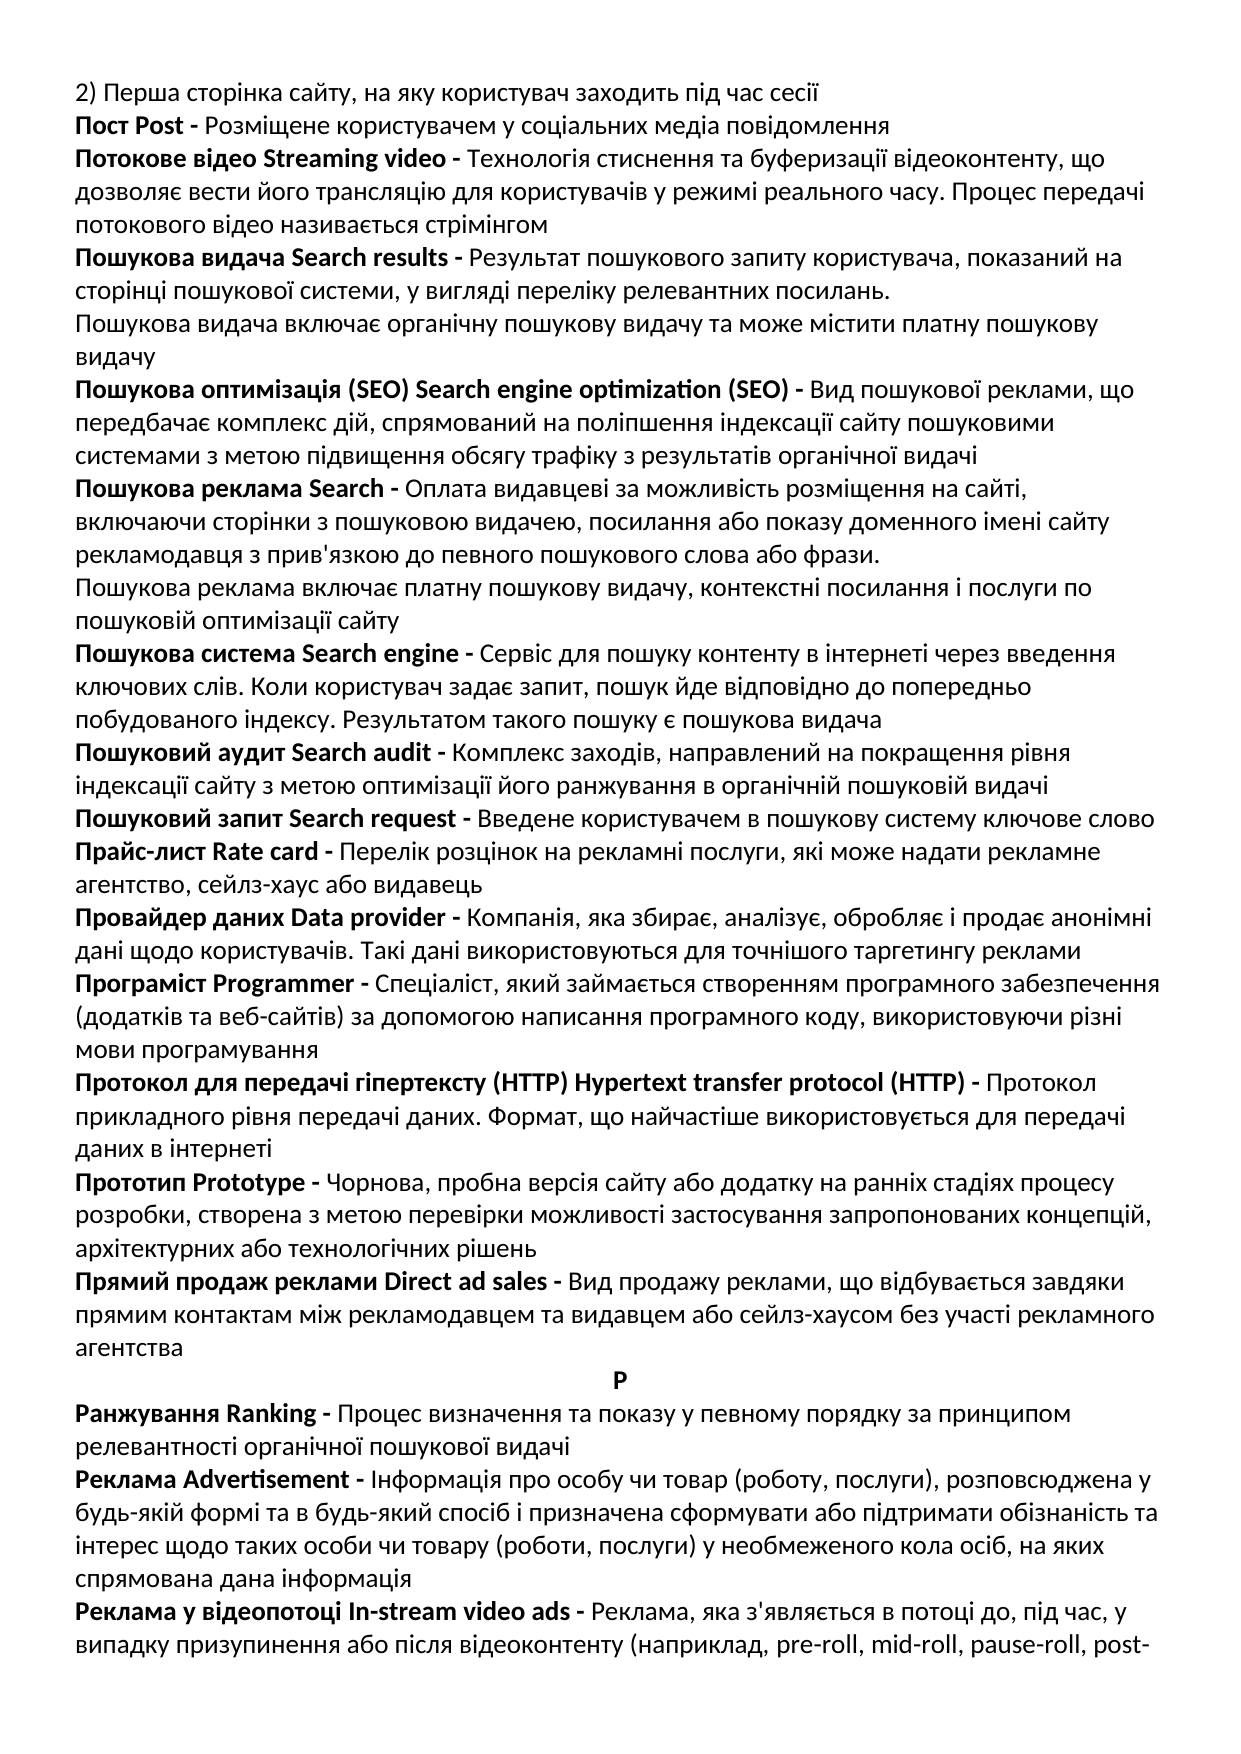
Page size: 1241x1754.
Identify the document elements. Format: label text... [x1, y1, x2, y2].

text Прайс-лист Rate card - Перелік розцінок на рекламні послуги, які може надати рекламне агентство, сейлз-хаус або видавець [75, 834, 1165, 901]
text Пошуковий запит Search request - Введене користувачем в пошукову систему ключове слово [75, 801, 1165, 834]
text Програміст Programmer - Спеціаліст, який займається створенням програмного забезпечення (додатків та веб-сайтів) за допомогою написання програмного коду, використовуючи різні мови програмування [75, 967, 1165, 1066]
text Пошукова видача Search results - Результат пошукового запиту користувача, показаний на сторінці пошукової системи, у вигляді переліку релевантних посилань. [75, 240, 1165, 306]
text Пошукова реклама включає платну пошукову видачу, контекстні посилання і послуги по пошуковій оптимізації сайту [75, 570, 1165, 636]
text Провайдер даних Data provider - Компанія, яка збирає, аналізує, обробляє і продає анонімні дані щодо користувачів. Такі дані використовуються для точнішого таргетингу реклами [75, 901, 1165, 967]
text Пошукова реклама Search - Оплата видавцеві за можливість розміщення на сайті, включаючи сторінки з пошуковою видачею, посилання або показу доменного імені сайту рекламодавця з прив'язкою до певного пошукового слова або фрази. [75, 471, 1165, 570]
text Р [75, 1363, 1165, 1396]
text 2) Перша сторінка сайту, на яку користувач заходить під час сесії [75, 75, 1165, 108]
text Реклама Advertisement - Інформація про особу чи товар (роботу, послуги), розповсюджена у будь-якій формі та в будь-який спосіб і призначена сформувати або підтримати обізнаність та інтерес щодо таких особи чи товару (роботи, послуги) у необмеженого кола осіб, на яких спрямована дана інформація [75, 1462, 1165, 1594]
text Пошуковий аудит Search audit - Комплекс заходів, направлений на покращення рівня індексації сайту з метою оптимізації його ранжування в органічній пошуковій видачі [75, 735, 1165, 801]
text Ранжування Ranking - Процес визначення та показу у певному порядку за принципом релевантності органічної пошукової видачі [75, 1396, 1165, 1462]
text Пошукова система Search engine - Сервіс для пошуку контенту в інтернеті через введення ключових слів. Коли користувач задає запит, пошук йде відповідно до попередньо побудованого індексу. Результатом такого пошуку є пошукова видача [75, 636, 1165, 735]
text Прототип Prototype - Чорнова, пробна версія сайту або додатку на ранніх стадіях процесу розробки, створена з метою перевірки можливості застосування запропонованих концепцій, архітектурних або технологічних рішень [75, 1165, 1165, 1264]
text Пошукова оптимізація (SEO) Search engine optimization (SEO) - Вид пошукової реклами, що передбачає комплекс дій, спрямований на поліпшення індексації сайту пошуковими системами з метою підвищення обсягу трафіку з результатів органічної видачі [75, 372, 1165, 471]
text Пошукова видача включає органічну пошукову видачу та може містити платну пошукову видачу [75, 306, 1165, 372]
text Потокове відео Streaming video - Технологія стиснення та буферизації відеоконтенту, що дозволяє вести його трансляцію для користувачів у режимі реального часу. Процес передачі потокового відео називається стрімінгом [75, 141, 1165, 240]
text Протокол для передачі гіпертексту (HTTP) Hypertext transfer protocol (HTTP) - Протокол прикладного рівня передачі даних. Формат, що найчастіше використовується для передачі даних в інтернеті [75, 1066, 1165, 1165]
text Прямий продаж реклами Direct ad sales - Вид продажу реклами, що відбувається завдяки прямим контактам між рекламодавцем та видавцем або сейлз-хаусом без участі рекламного агентства [75, 1264, 1165, 1363]
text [75, 1594, 1165, 1660]
text Пост Post - Розміщене користувачем у соціальних медіа повідомлення [75, 108, 1165, 141]
